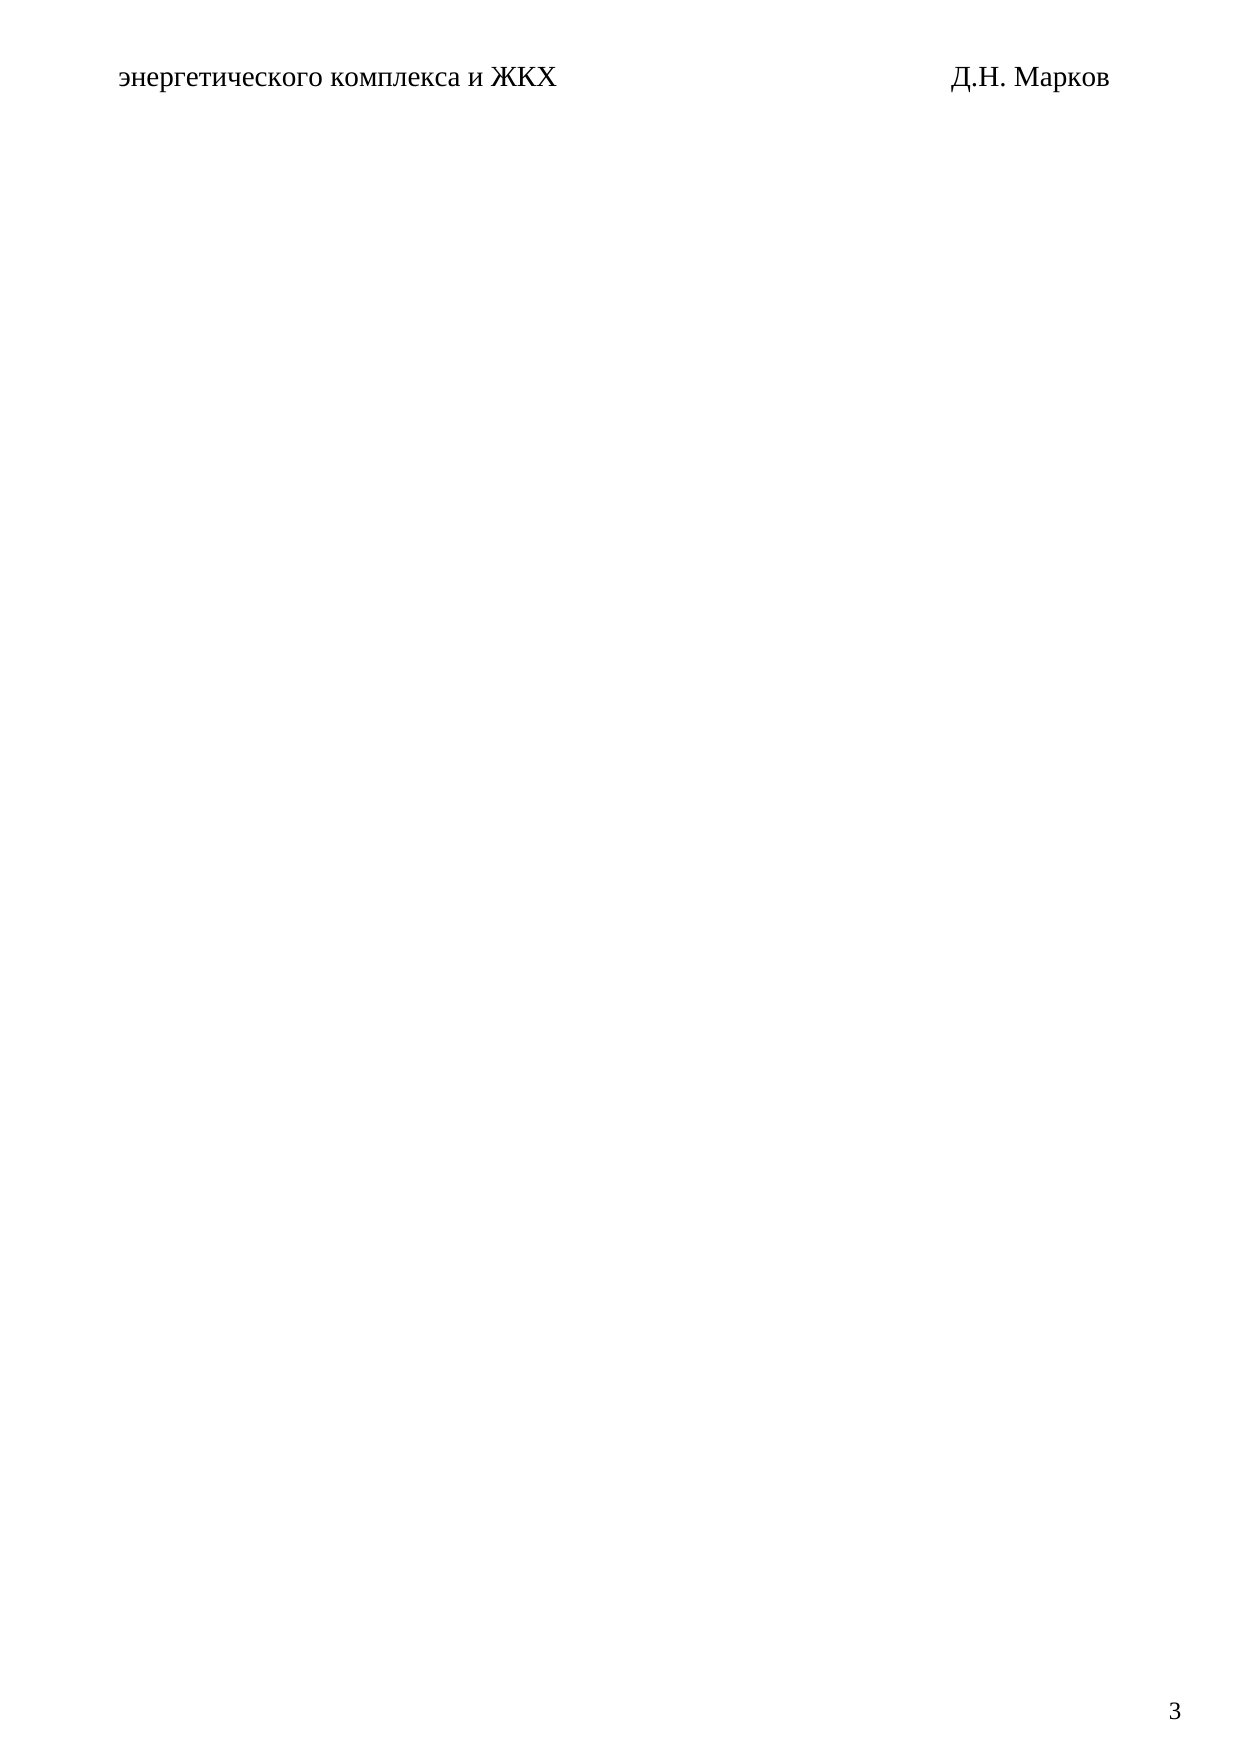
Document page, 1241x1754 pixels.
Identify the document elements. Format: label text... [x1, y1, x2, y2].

text энергетического комплекса и ЖКХ Д.Н. Марков [118, 59, 1181, 93]
